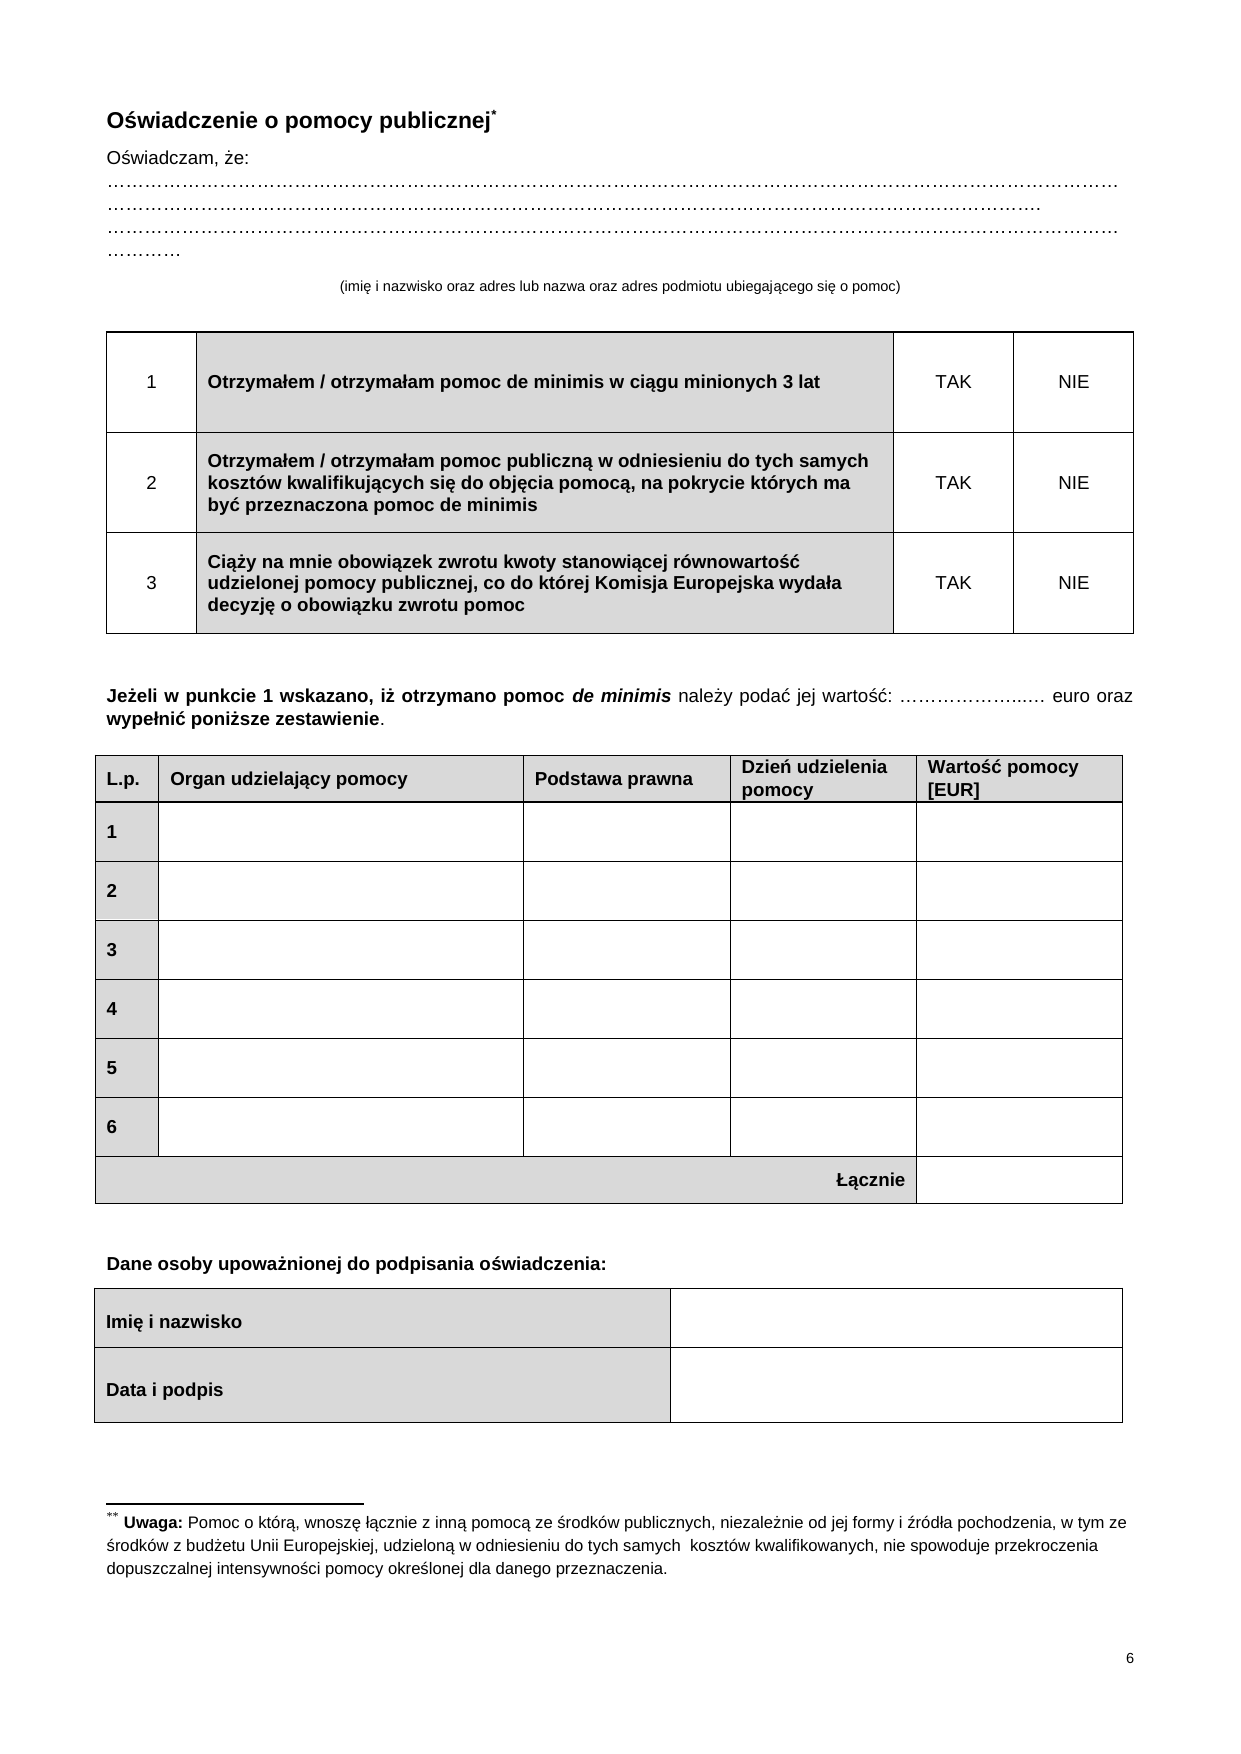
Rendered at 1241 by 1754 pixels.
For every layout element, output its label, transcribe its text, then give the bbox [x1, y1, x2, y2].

table_cell TAK [894, 533, 1013, 633]
table_cell [159, 803, 523, 861]
table_cell [731, 921, 916, 979]
table_cell [159, 862, 523, 919]
table_cell Otrzymałem / otrzymałam pomoc publiczną w odniesieniu do tych samych kosztów kwalifikujących się do objęcia pomocą, na pokrycie których ma być przeznaczona pomoc de minimis [197, 433, 893, 532]
table_cell 3 [96, 921, 158, 979]
table_cell [524, 862, 730, 919]
table_header [671, 1289, 1122, 1347]
table_header Organ udzielający pomocy [159, 756, 523, 801]
text Jeżeli w punkcie 1 wskazano, iż otrzymano pomoc de minimis należy podać jej wartość: ………………...… euro oraz wypełnić poniższe zestawienie. [106, 684, 1134, 729]
table_cell [524, 1039, 730, 1097]
table_cell [917, 921, 1122, 979]
table_header L.p. [96, 756, 158, 801]
table_cell [731, 980, 916, 1038]
text Oświadczam, że: ………………………………………………………………………………………………………………………………………………………………………………………………..………………………………………………………………………………….………………………………………………………………………………………………………………………………………………………… [106, 146, 1134, 261]
table_cell 6 [96, 1098, 158, 1156]
table_cell [159, 1098, 523, 1156]
table_cell 1 [96, 803, 158, 861]
table_cell [917, 1157, 1122, 1203]
text Dane osoby upoważnionej do podpisania oświadczenia: [106, 1252, 1134, 1275]
table_header TAK [894, 333, 1013, 432]
table_cell Łącznie [96, 1157, 916, 1203]
table_cell [917, 803, 1122, 861]
table_header Podstawa prawna [524, 756, 730, 801]
table_header 1 [107, 333, 196, 432]
text (imię i nazwisko oraz adres lub nazwa oraz adres podmiotu ubiegającego się o pomoc) [106, 273, 1134, 296]
table_cell [731, 803, 916, 861]
table_cell [731, 862, 916, 919]
table_cell [524, 1098, 730, 1156]
table_cell [917, 1098, 1122, 1156]
table_cell [917, 862, 1122, 919]
table_header Dzień udzielenia pomocy [731, 756, 916, 801]
text Oświadczenie o pomocy publicznej* [106, 107, 1134, 133]
table_cell 2 [96, 862, 158, 919]
table_cell 2 [107, 433, 196, 532]
table_cell [917, 980, 1122, 1038]
table_cell 5 [96, 1039, 158, 1097]
table_header Imię i nazwisko [95, 1289, 670, 1347]
table_cell [917, 1039, 1122, 1097]
table_cell NIE [1014, 533, 1133, 633]
table_header Otrzymałem / otrzymałam pomoc de minimis w ciągu minionych 3 lat [197, 333, 893, 432]
table_cell [731, 1039, 916, 1097]
table_cell [524, 803, 730, 861]
table_cell [159, 921, 523, 979]
table_cell 4 [96, 980, 158, 1038]
table_cell [524, 980, 730, 1038]
table_cell 3 [107, 533, 196, 633]
table_cell [159, 1039, 523, 1097]
table_cell Data i podpis [95, 1348, 670, 1422]
table_cell [731, 1098, 916, 1156]
table_cell [671, 1348, 1122, 1422]
table_header NIE [1014, 333, 1133, 432]
table_cell TAK [894, 433, 1013, 532]
table_cell [524, 921, 730, 979]
table_cell [159, 980, 523, 1038]
table_cell NIE [1014, 433, 1133, 532]
table_cell Ciąży na mnie obowiązek zwrotu kwoty stanowiącej równowartość udzielonej pomocy publicznej, co do której Komisja Europejska wydała decyzję o obowiązku zwrotu pomoc [197, 533, 893, 633]
table_header Wartość pomocy [EUR] [917, 756, 1122, 801]
